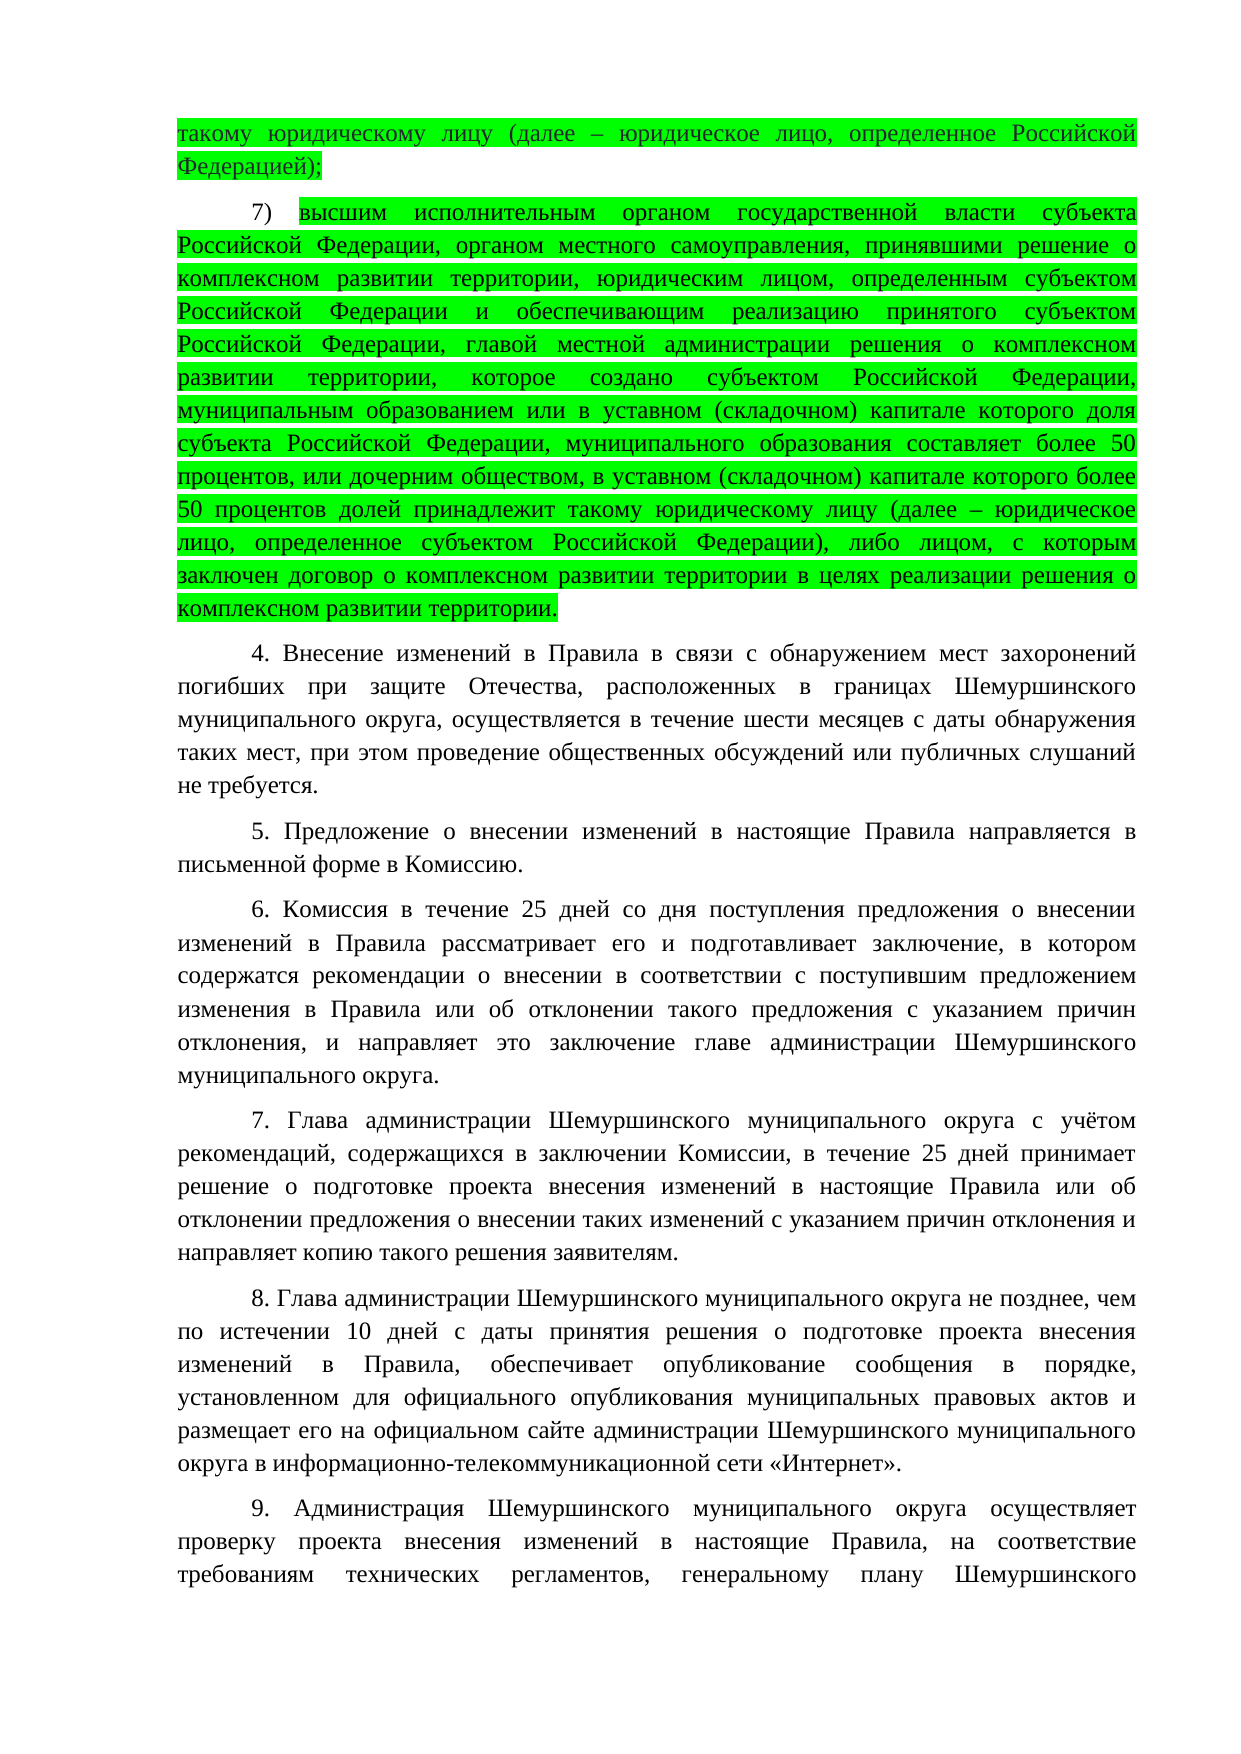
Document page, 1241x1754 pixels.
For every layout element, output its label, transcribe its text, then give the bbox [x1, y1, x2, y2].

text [177, 147, 1137, 180]
text 4. Внесение изменений в Правила в связи с обнаружением мест захоронений погибших при защите Отечества, расположенных в границах Шемуршинского муниципального округа, осуществляется в течение шести месяцев с даты обнаружения таких мест, при этом проведение общественных обсуждений или публичных слушаний не требуется. [177, 638, 1137, 799]
text 8. Глава администрации Шемуршинского муниципального округа не позднее, чем по истечении 10 дней с даты принятия решения о подготовке проекта внесения изменений в Правила, обеспечивает опубликование сообщения в порядке, установленном для официального опубликования муниципальных правовых актов и размещает его на официальном сайте администрации Шемуршинского муниципального округа в информационно-телекоммуникационной сети «Интернет». [177, 1283, 1137, 1477]
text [177, 1493, 1137, 1588]
text 6. Комиссия в течение 25 дней со дня поступления предложения о внесении изменений в Правила рассматривает его и подготавливает заключение, в котором содержатся рекомендации о внесении в соответствии с поступившим предложением изменения в Правила или об отклонении такого предложения с указанием причин отклонения, и направляет это заключение главе администрации Шемуршинского муниципального округа. [177, 894, 1137, 1088]
text 7. Глава администрации Шемуршинского муниципального округа с учётом рекомендаций, содержащихся в заключении Комиссии, в течение 25 дней принимает решение о подготовке проекта внесения изменений в настоящие Правила или об отклонении предложения о внесении таких изменений с указанием причин отклонения и направляет копию такого решения заявителям. [177, 1105, 1137, 1266]
text 5. Предложение о внесении изменений в настоящие Правила направляется в письменной форме в Комиссию. [177, 816, 1137, 878]
